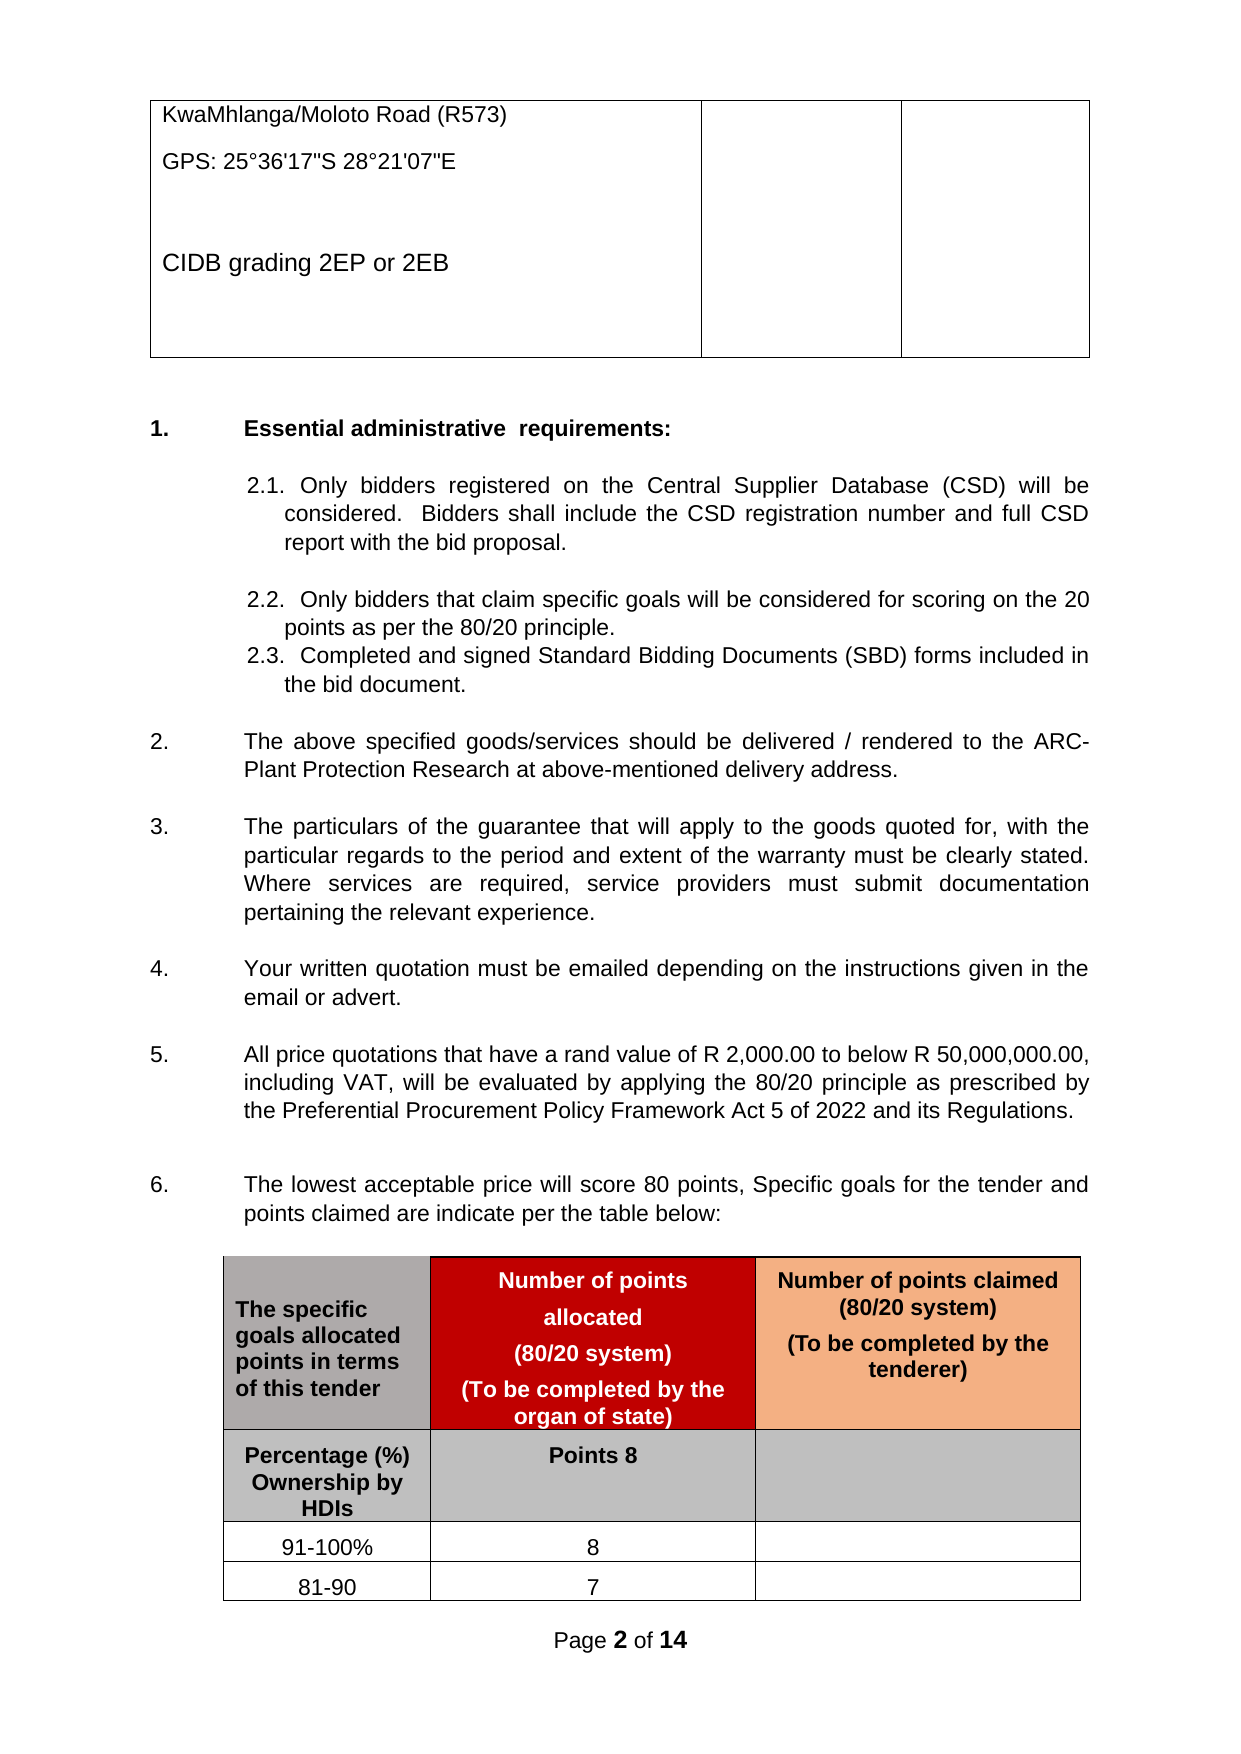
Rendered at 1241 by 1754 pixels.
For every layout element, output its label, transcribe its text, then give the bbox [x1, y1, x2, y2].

table_cell [756, 1430, 1080, 1521]
table_header Number of points allocated (80/20 system) (To be completed by the organ of state) [431, 1258, 755, 1429]
table_cell 91-100% [224, 1522, 430, 1561]
list The particulars of the guarantee that will apply to the goods quoted for, with the particular regards to the period and extent of the warranty must be clearly stated. Where services are required, service providers must submit documentation pertaining the relevant experience. [150, 813, 1090, 925]
list The above specified goods/services should be delivered / rendered to the ARC-Plant Protection Research at above-mentioned delivery address. [150, 728, 1090, 783]
table_cell [702, 101, 901, 357]
list The lowest acceptable price will score 80 points, Specific goals for the tender and points claimed are indicate per the table below: [150, 1171, 1090, 1226]
table_header The specific goals allocated points in terms of this tender [224, 1256, 430, 1429]
table_cell [756, 1562, 1080, 1600]
list Completed and signed Standard Bidding Documents (SBD) forms included in the bid document. [247, 642, 1090, 697]
list All price quotations that have a rand value of R 2,000.00 to below R 50,000,000.00, including VAT, will be evaluated by applying the 80/20 principle as prescribed by the Preferential Procurement Policy Framework Act 5 of 2022 and its Regulations. [150, 1041, 1090, 1124]
table_cell 81-90 [224, 1562, 430, 1600]
table_cell 8 [431, 1522, 755, 1561]
list Only bidders that claim specific goals will be considered for scoring on the 20 points as per the 80/20 principle. [247, 586, 1090, 640]
table_cell Points 8 [431, 1430, 755, 1521]
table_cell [151, 101, 701, 357]
table_cell Percentage (%) Ownership by HDIs [224, 1430, 430, 1521]
table_cell [902, 101, 1089, 357]
table_cell 7 [431, 1562, 755, 1600]
table_header Number of points claimed (80/20 system) (To be completed by the tenderer) [756, 1258, 1080, 1429]
list Essential administrative requirements: [150, 415, 1090, 441]
table_cell [756, 1522, 1080, 1561]
list Only bidders registered on the Central Supplier Database (CSD) will be considered. Bidders shall include the CSD registration number and full CSD report with the bid proposal. [247, 472, 1090, 555]
list Your written quotation must be emailed depending on the instructions given in the email or advert. [150, 955, 1090, 1010]
